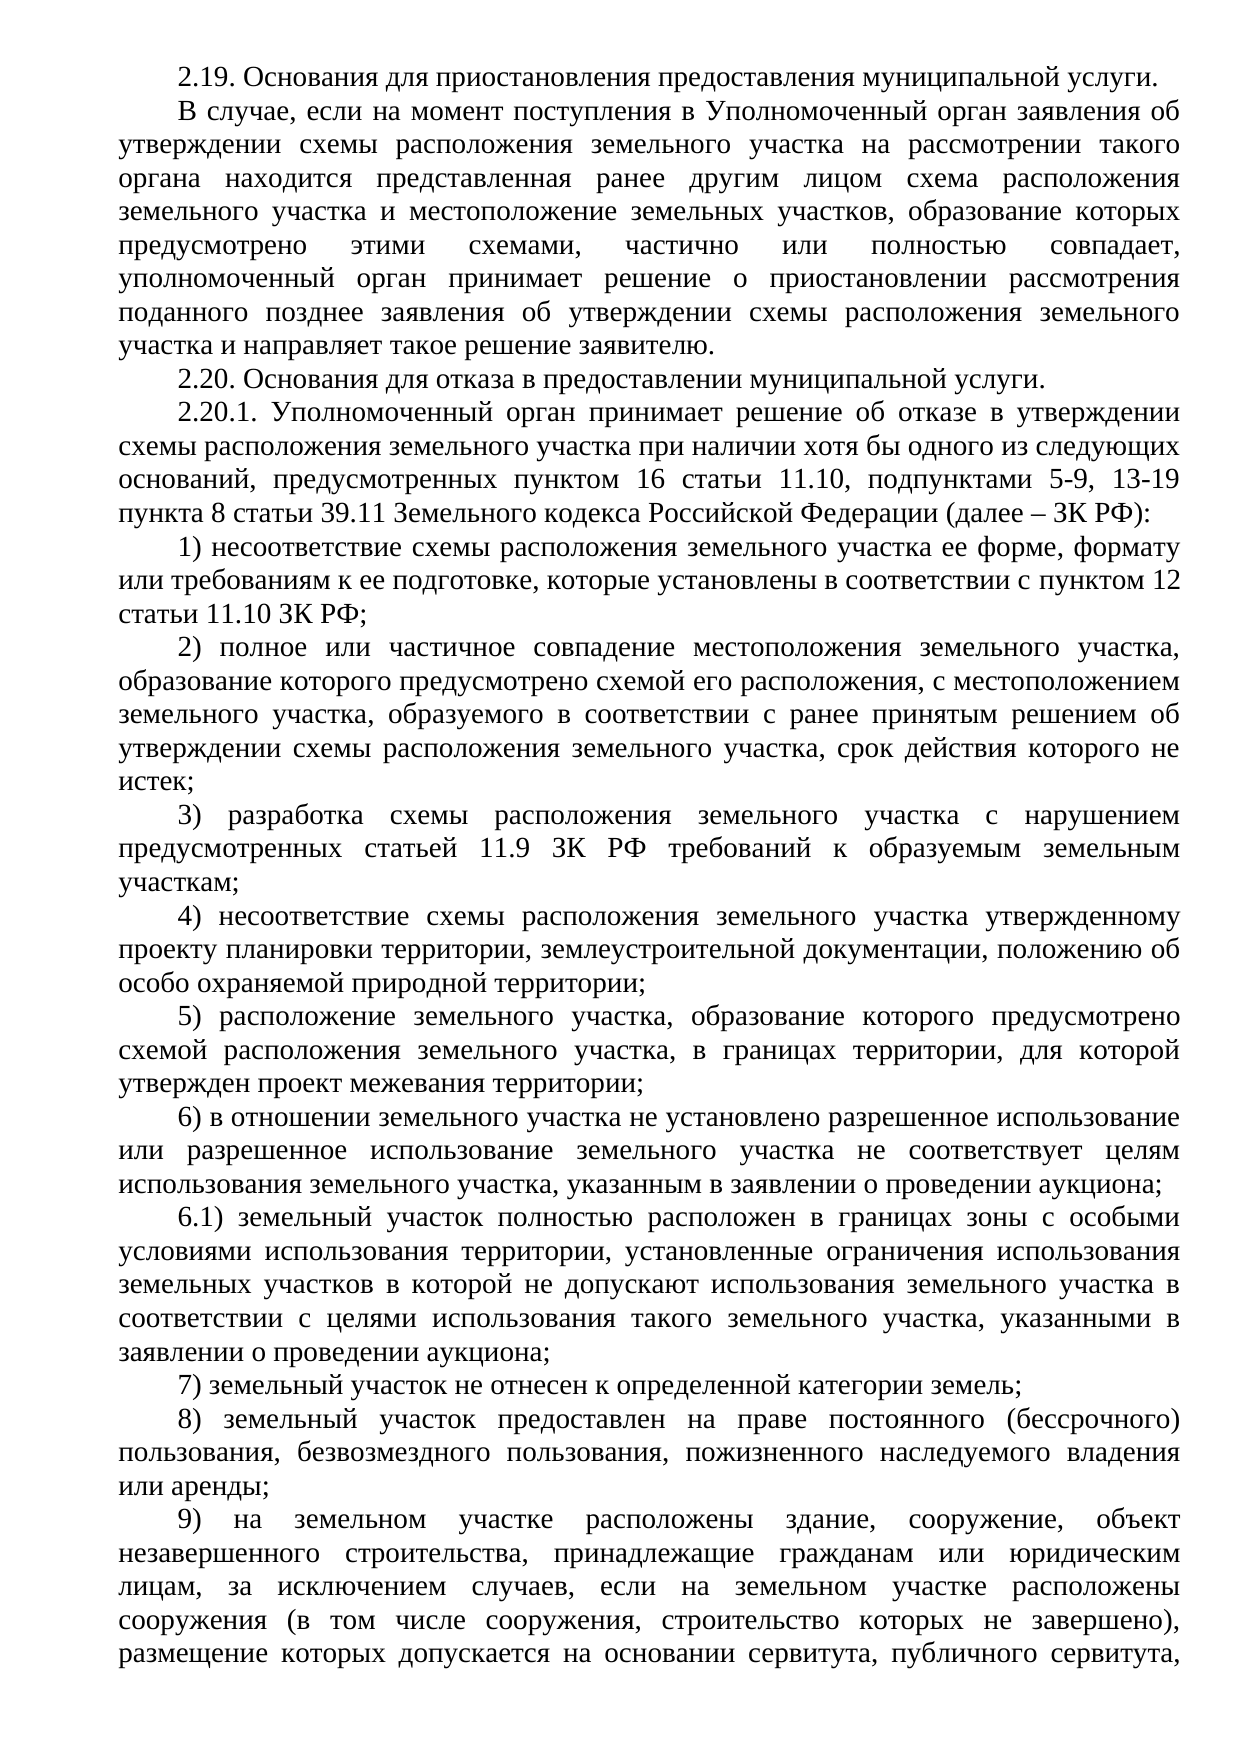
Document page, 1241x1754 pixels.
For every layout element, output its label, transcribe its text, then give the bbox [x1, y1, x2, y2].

text 3) разработка схемы расположения земельного участка с нарушением предусмотренных статьей 11.9 ЗК РФ требований к образуемым земельным участкам; [118, 797, 1181, 898]
text 2) полное или частичное совпадение местоположения земельного участка, образование которого предусмотрено схемой его расположения, с местоположением земельного участка, образуемого в соответствии с ранее принятым решением об утверждении схемы расположения земельного участка, срок действия которого не истек; [118, 629, 1181, 797]
text 8) земельный участок предоставлен на праве постоянного (бессрочного) пользования, безвозмездного пользования, пожизненного наследуемого владения или аренды; [118, 1401, 1181, 1501]
text 6.1) земельный участок полностью расположен в границах зоны с особыми условиями использования территории, установленные ограничения использования земельных участков в которой не допускают использования земельного участка в соответствии с целями использования такого земельного участка, указанными в заявлении о проведении аукциона; [118, 1199, 1181, 1367]
text 5) расположение земельного участка, образование которого предусмотрено схемой расположения земельного участка, в границах территории, для которой утвержден проект межевания территории; [118, 998, 1181, 1099]
text В случае, если на момент поступления в Уполномоченный орган заявления об утверждении схемы расположения земельного участка на рассмотрении такого органа находится представленная ранее другим лицом схема расположения земельного участка и местоположение земельных участков, образование которых предусмотрено этими схемами, частично или полностью совпадает, уполномоченный орган принимает решение о приостановлении рассмотрения поданного позднее заявления об утверждении схемы расположения земельного участка и направляет такое решение заявителю. [118, 93, 1181, 361]
text 1) несоответствие схемы расположения земельного участка ее форме, формату или требованиям к ее подготовке, которые установлены в соответствии с пунктом 12 статьи 11.10 ЗК РФ; [118, 529, 1181, 629]
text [118, 1501, 1181, 1669]
text 2.20.1. Уполномоченный орган принимает решение об отказе в утверждении схемы расположения земельного участка при наличии хотя бы одного из следующих оснований, предусмотренных пунктом 16 статьи 11.10, подпунктами 5-9, 13-19 пункта 8 статьи 39.11 Земельного кодекса Российской Федерации (далее – ЗК РФ): [118, 394, 1181, 529]
text 2.20. Основания для отказа в предоставлении муниципальной услуги. [118, 361, 1181, 394]
text 6) в отношении земельного участка не установлено разрешенное использование или разрешенное использование земельного участка не соответствует целям использования земельного участка, указанным в заявлении о проведении аукциона; [118, 1099, 1181, 1199]
text 2.19. Основания для приостановления предоставления муниципальной услуги. [118, 59, 1181, 93]
text 7) земельный участок не отнесен к определенной категории земель; [118, 1367, 1181, 1401]
text 4) несоответствие схемы расположения земельного участка утвержденному проекту планировки территории, землеустроительной документации, положению об особо охраняемой природной территории; [118, 898, 1181, 998]
